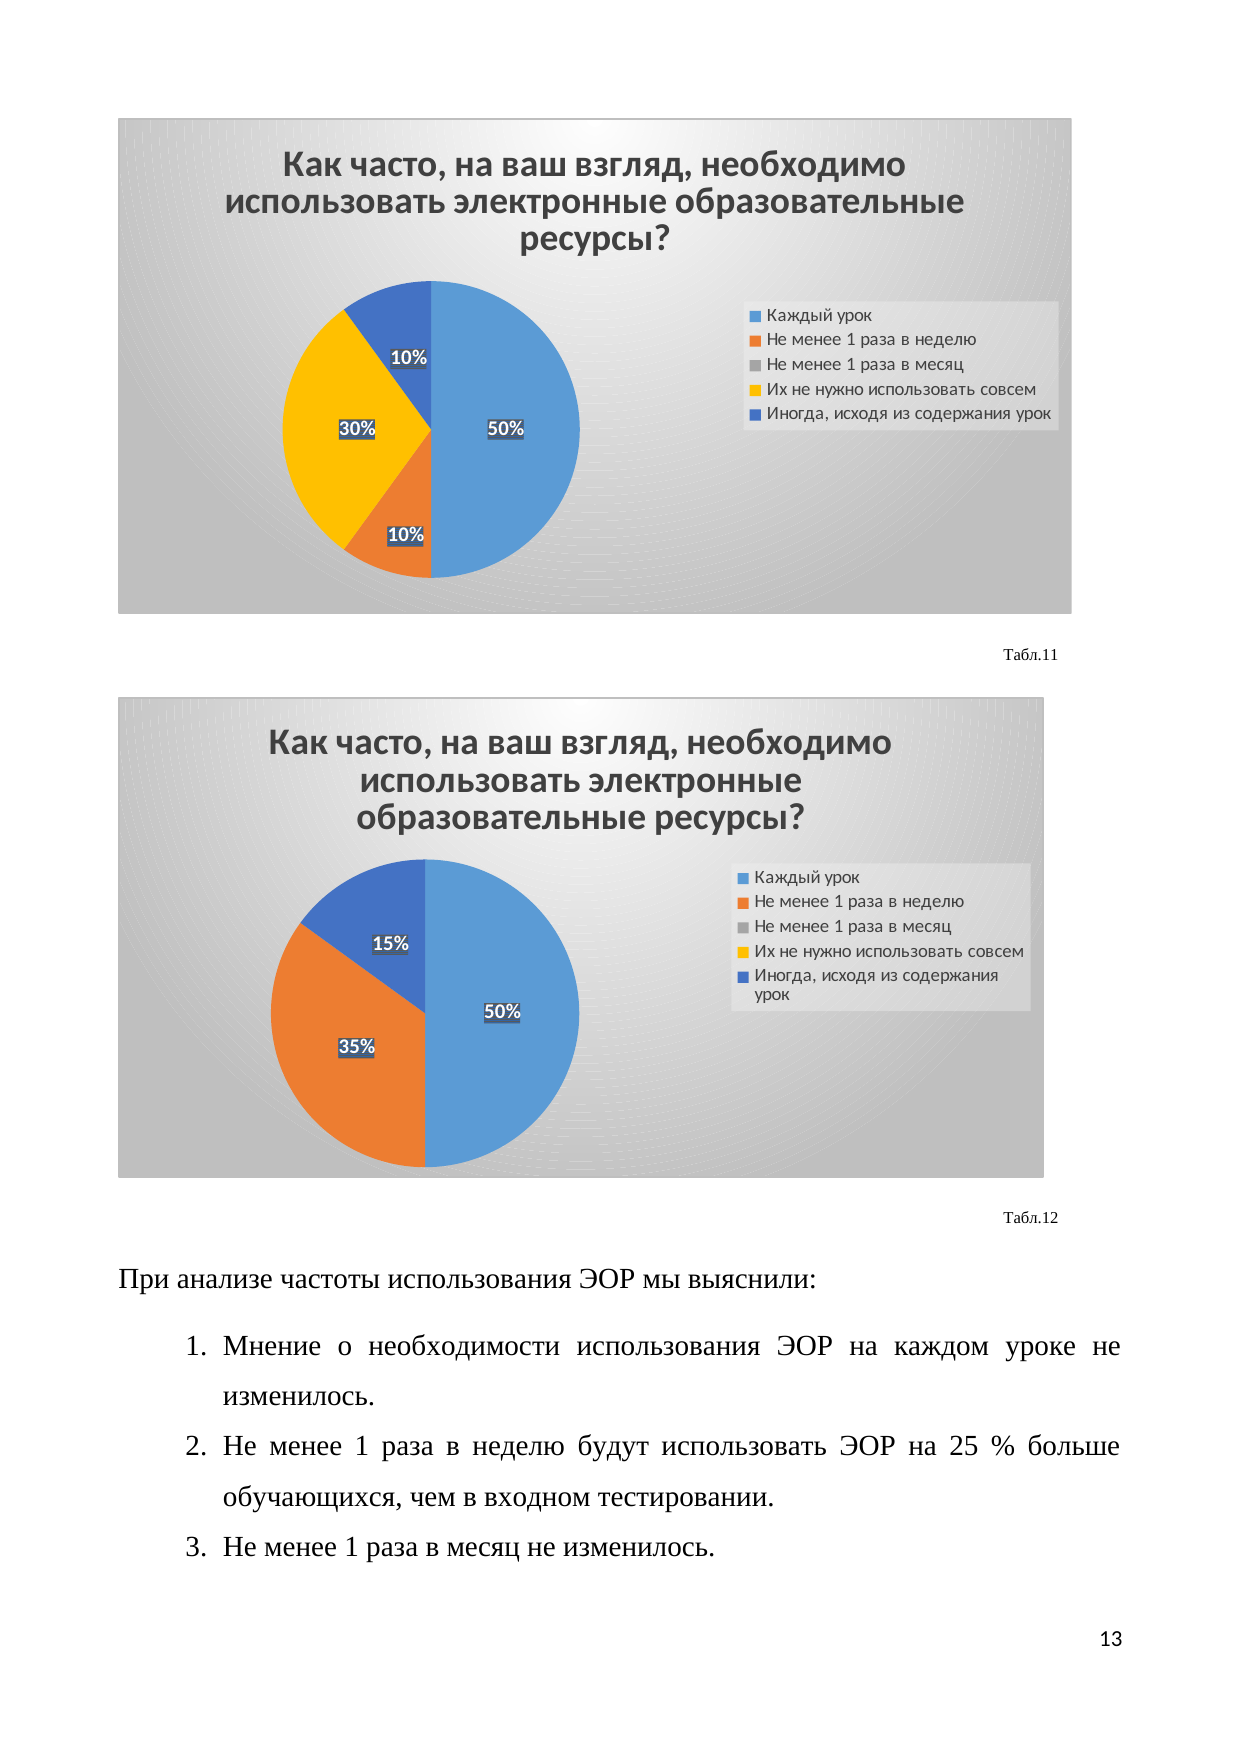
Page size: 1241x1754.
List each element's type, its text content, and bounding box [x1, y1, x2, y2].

list Не менее 1 раза в месяц не изменилось. [185, 1529, 1122, 1563]
text Табл.11 [118, 644, 1122, 663]
list Не менее 1 раза в неделю будут использовать ЭОР на 25 % больше обучающихся, чем в входном тестировании. [185, 1428, 1122, 1512]
text При анализе частоты использования ЭОР мы выяснили: [118, 1261, 1122, 1294]
list Мнение о необходимости использования ЭОР на каждом уроке не изменилось. [185, 1328, 1122, 1412]
text Табл.12 [118, 1208, 1122, 1227]
